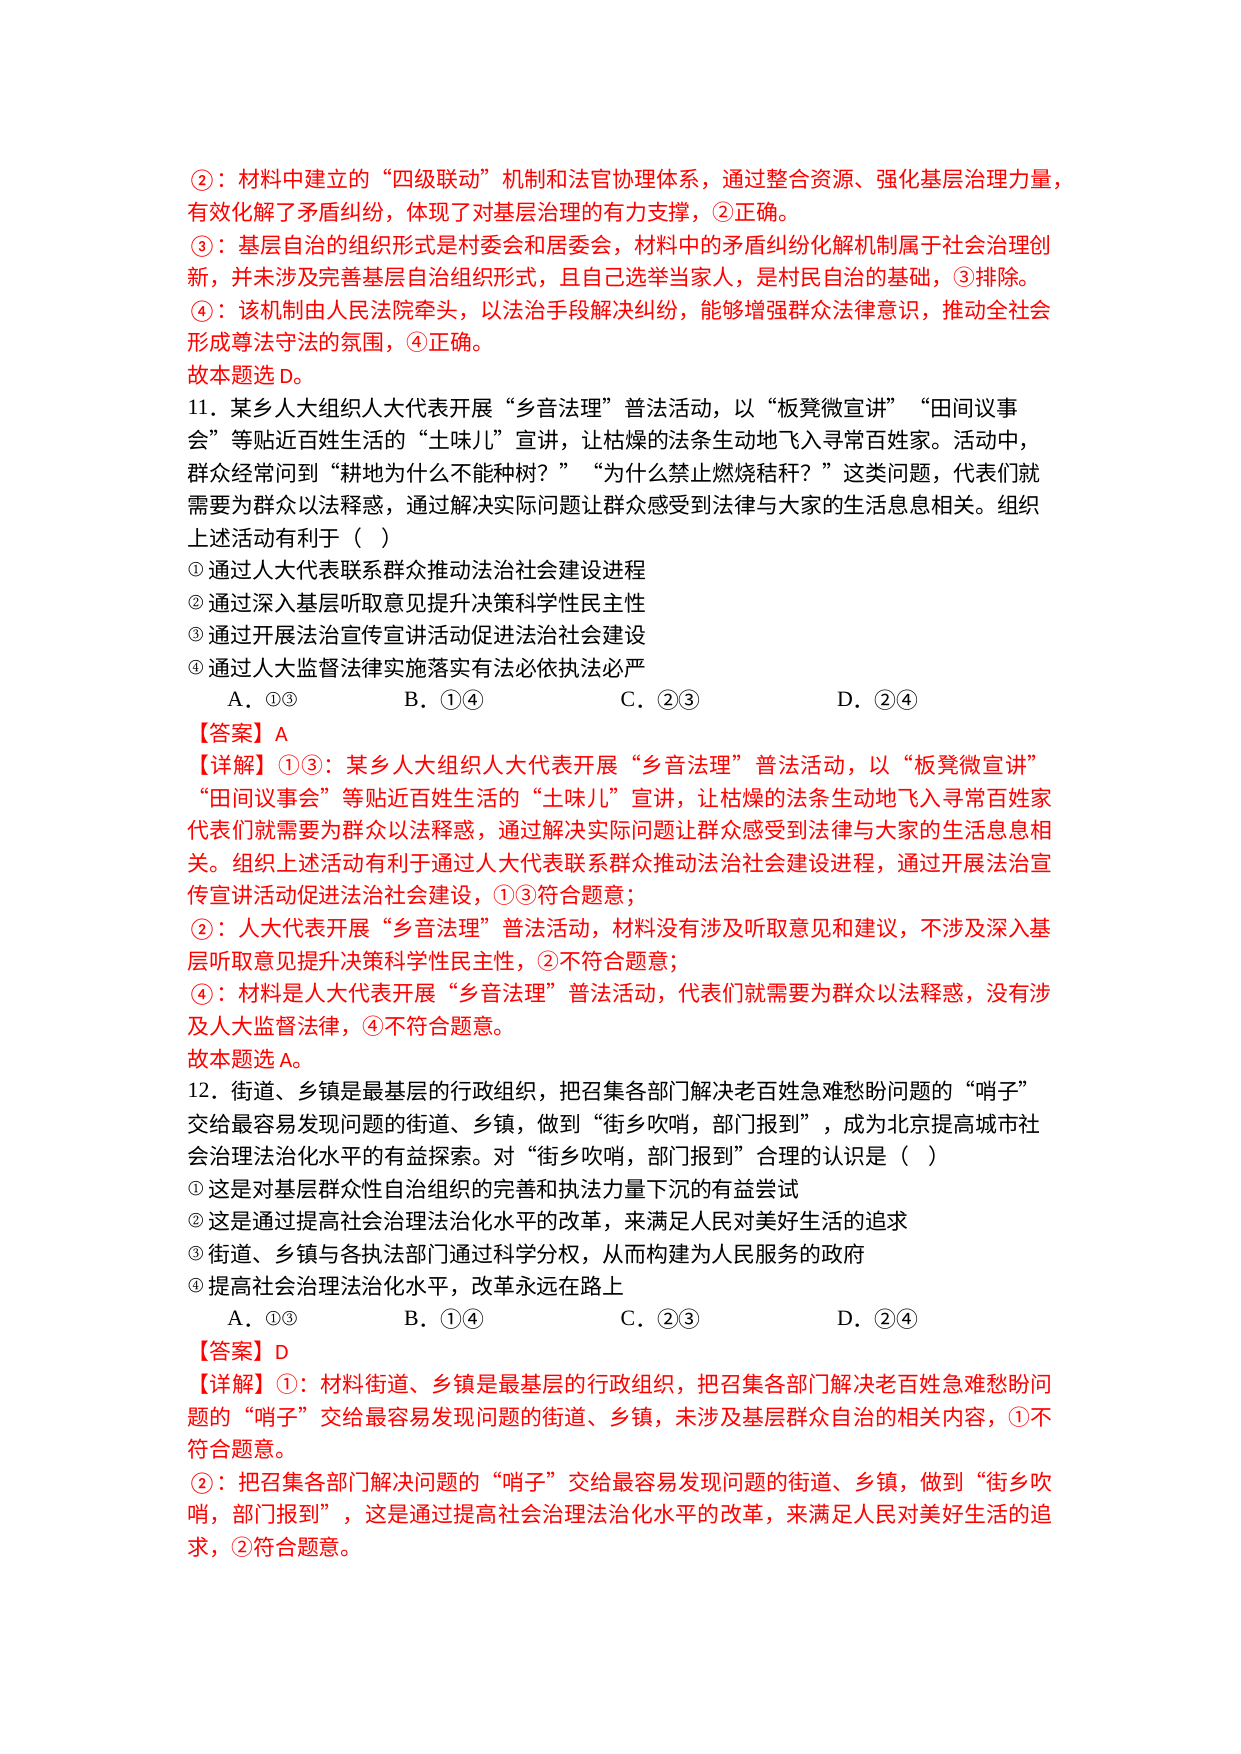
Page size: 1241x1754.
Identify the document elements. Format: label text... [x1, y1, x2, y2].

list 【答案】A [187, 715, 1053, 748]
list ①③ B．①④ C．②③ D．②④ [227, 1301, 1053, 1334]
text ③通过开展法治宣传宣讲活动促进法治社会建设 [187, 618, 1053, 650]
text 11．某乡人大组织人大代表开展“乡音法理”普法活动，以“板凳微宣讲”“田间议事会”等贴近百姓生活的“土味儿”宣讲，让枯燥的法条生动地飞入寻常百姓家。活动中，群众经常问到“耕地为什么不能种树？”“为什么禁止燃烧秸秆？”这类问题，代表们就需要为群众以法释惑，通过解决实际问题让群众感受到法律与大家的生活息息相关。组织上述活动有利于（ ） [187, 390, 1053, 553]
text ①通过人大代表联系群众推动法治社会建设进程 [187, 553, 1053, 585]
list ②：人大代表开展“乡音法理”普法活动，材料没有涉及听取意见和建议，不涉及深入基层听取意见提升决策科学性民主性，②不符合题意； [187, 911, 1053, 976]
text ③街道、乡镇与各执法部门通过科学分权，从而构建为人民服务的政府 [187, 1236, 1053, 1269]
list ②：把召集各部门解决问题的“哨子”交给最容易发现问题的街道、乡镇，做到“街乡吹哨，部门报到”，这是通过提高社会治理法治化水平的改革，来满足人民对美好生活的追求，②符合题意。 [187, 1464, 1053, 1562]
list ②：材料中建立的“四级联动”机制和法官协理体系，通过整合资源、强化基层治理力量，有效化解了矛盾纠纷，体现了对基层治理的有力支撑，②正确。 [187, 162, 1053, 227]
text ②这是通过提高社会治理法治化水平的改革，来满足人民对美好生活的追求 [187, 1204, 1053, 1236]
list 故本题选A。 [187, 1041, 1053, 1074]
list ③：基层自治的组织形式是村委会和居委会，材料中的矛盾纠纷化解机制属于社会治理创新，并未涉及完善基层自治组织形式，且自己选举当家人，是村民自治的基础，③排除。 [187, 227, 1053, 292]
list 【详解】①③：某乡人大组织人大代表开展“乡音法理”普法活动，以“板凳微宣讲”“田间议事会”等贴近百姓生活的“土味儿”宣讲，让枯燥的法条生动地飞入寻常百姓家。代表们就需要为群众以法释惑，通过解决实际问题让群众感受到法律与大家的生活息息相关。组织上述活动有利于通过人大代表联系群众推动法治社会建设进程，通过开展法治宣传宣讲活动促进法治社会建设，①③符合题意； [187, 748, 1053, 911]
text ①这是对基层群众性自治组织的完善和执法力量下沉的有益尝试 [187, 1171, 1053, 1204]
text 12．街道、乡镇是最基层的行政组织，把召集各部门解决老百姓急难愁盼问题的“哨子”交给最容易发现问题的街道、乡镇，做到“街乡吹哨，部门报到”，成为北京提高城市社会治理法治化水平的有益探索。对“街乡吹哨，部门报到”合理的认识是（ ） [187, 1074, 1053, 1171]
text ④通过人大监督法律实施落实有法必依执法必严 [187, 650, 1053, 683]
text ④提高社会治理法治化水平，改革永远在路上 [187, 1269, 1053, 1301]
list ①③ B．①④ C．②③ D．②④ [227, 683, 1053, 715]
list ④：材料是人大代表开展“乡音法理”普法活动，代表们就需要为群众以法释惑，没有涉及人大监督法律，④不符合题意。 [187, 976, 1053, 1041]
text ②通过深入基层听取意见提升决策科学性民主性 [187, 585, 1053, 618]
list 【答案】D [187, 1334, 1053, 1366]
list 【详解】①：材料街道、乡镇是最基层的行政组织，把召集各部门解决老百姓急难愁盼问题的“哨子”交给最容易发现问题的街道、乡镇，未涉及基层群众自治的相关内容，①不符合题意。 [187, 1367, 1053, 1464]
list ④：该机制由人民法院牵头，以法治手段解决纠纷，能够增强群众法律意识，推动全社会形成尊法守法的氛围，④正确。 [187, 292, 1053, 357]
list 故本题选D。 [187, 358, 1053, 390]
